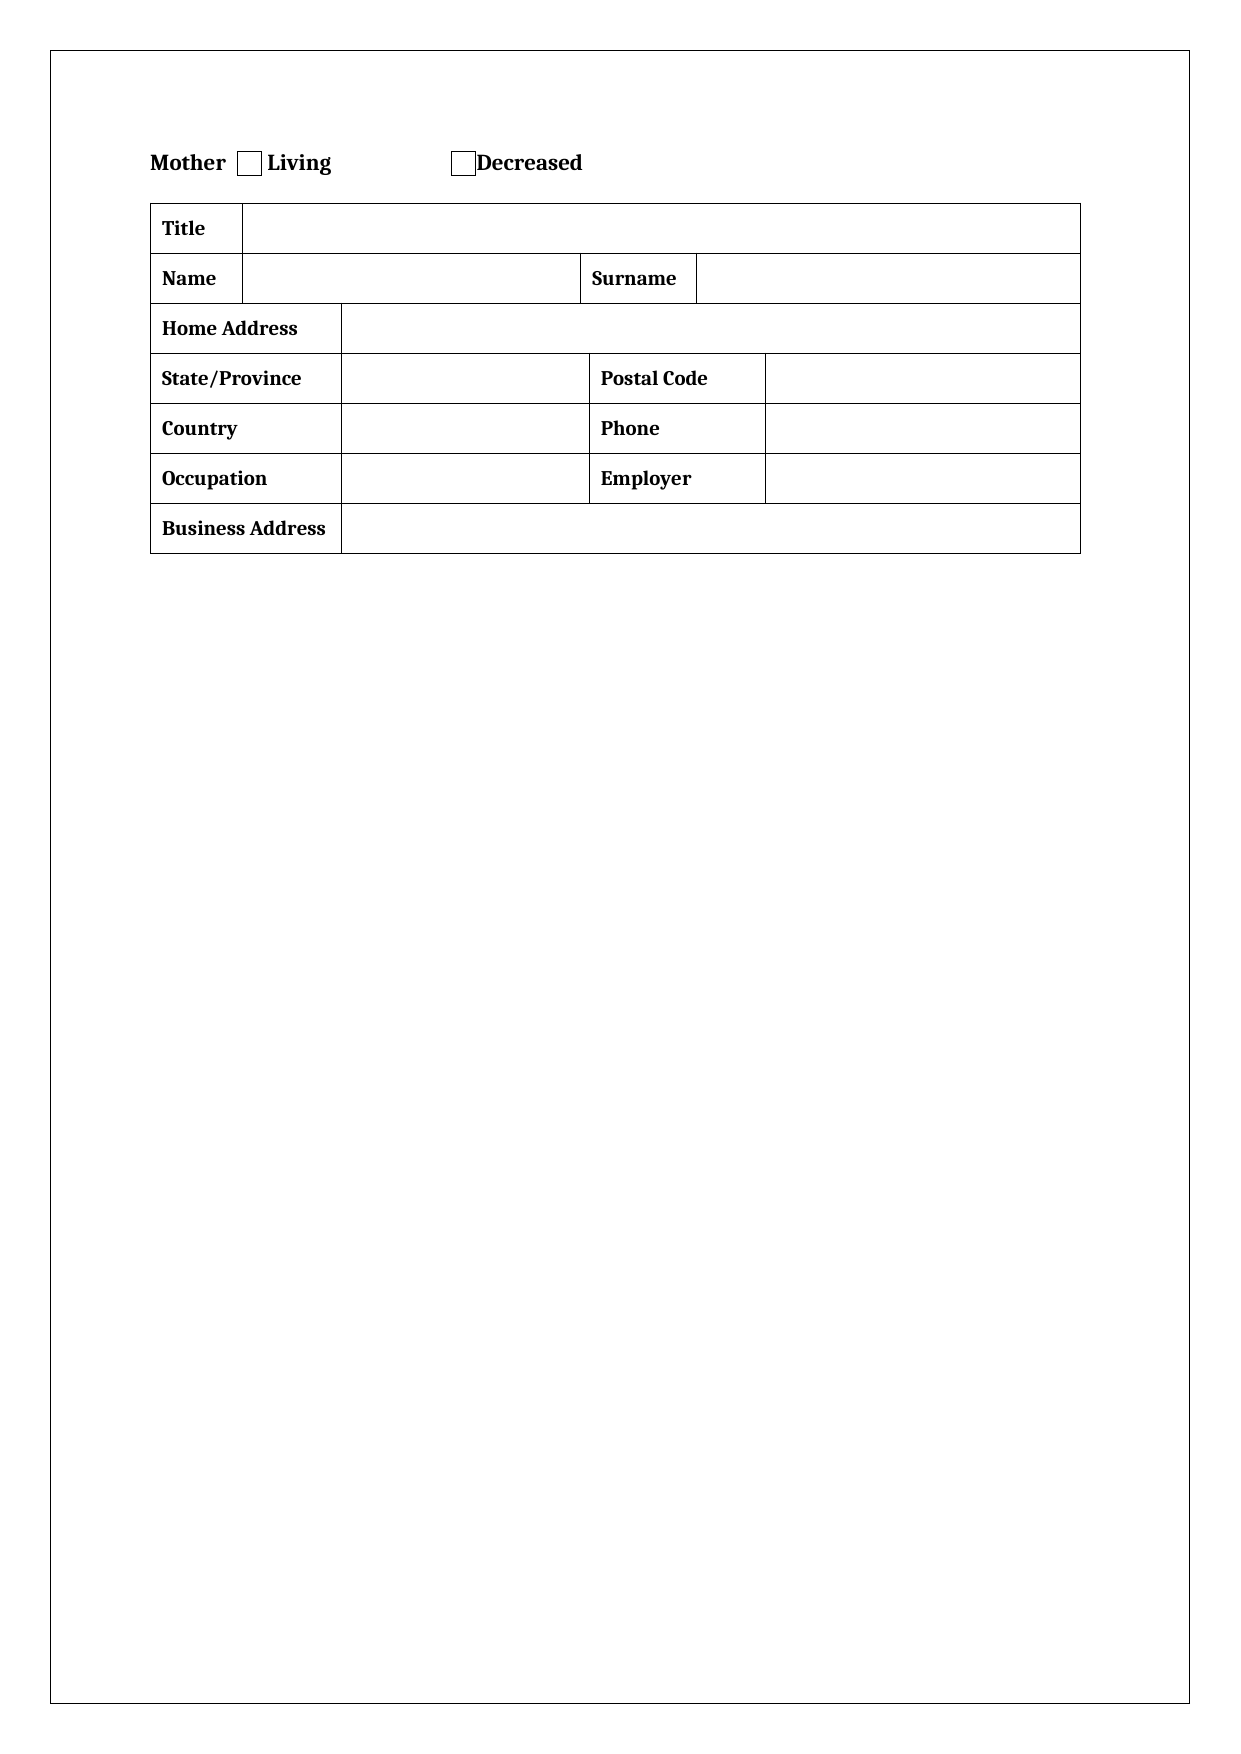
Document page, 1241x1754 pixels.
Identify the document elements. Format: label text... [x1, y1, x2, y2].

table_cell [342, 354, 589, 403]
table_cell [342, 454, 589, 503]
table_header [243, 204, 1080, 253]
table_cell Phone [590, 404, 765, 453]
table_cell Employer [590, 454, 765, 503]
table_cell Name [151, 254, 242, 303]
table_cell Postal Code [590, 354, 765, 403]
table_cell [766, 454, 1080, 503]
table_cell [243, 254, 580, 303]
table_cell [342, 504, 1080, 553]
table_cell [342, 304, 1080, 353]
table_cell [697, 254, 1080, 303]
table_header Title [151, 204, 242, 253]
text Mother Living Decreased [150, 150, 1090, 176]
table_cell [766, 354, 1080, 403]
table_cell Occupation [151, 454, 341, 503]
table_cell Business Address [151, 504, 341, 553]
table_cell [766, 404, 1080, 453]
table_cell Country [151, 404, 341, 453]
table_cell [342, 404, 589, 453]
table_cell State/Province [151, 354, 341, 403]
table_cell Home Address [151, 304, 341, 353]
table_cell Surname [581, 254, 696, 303]
